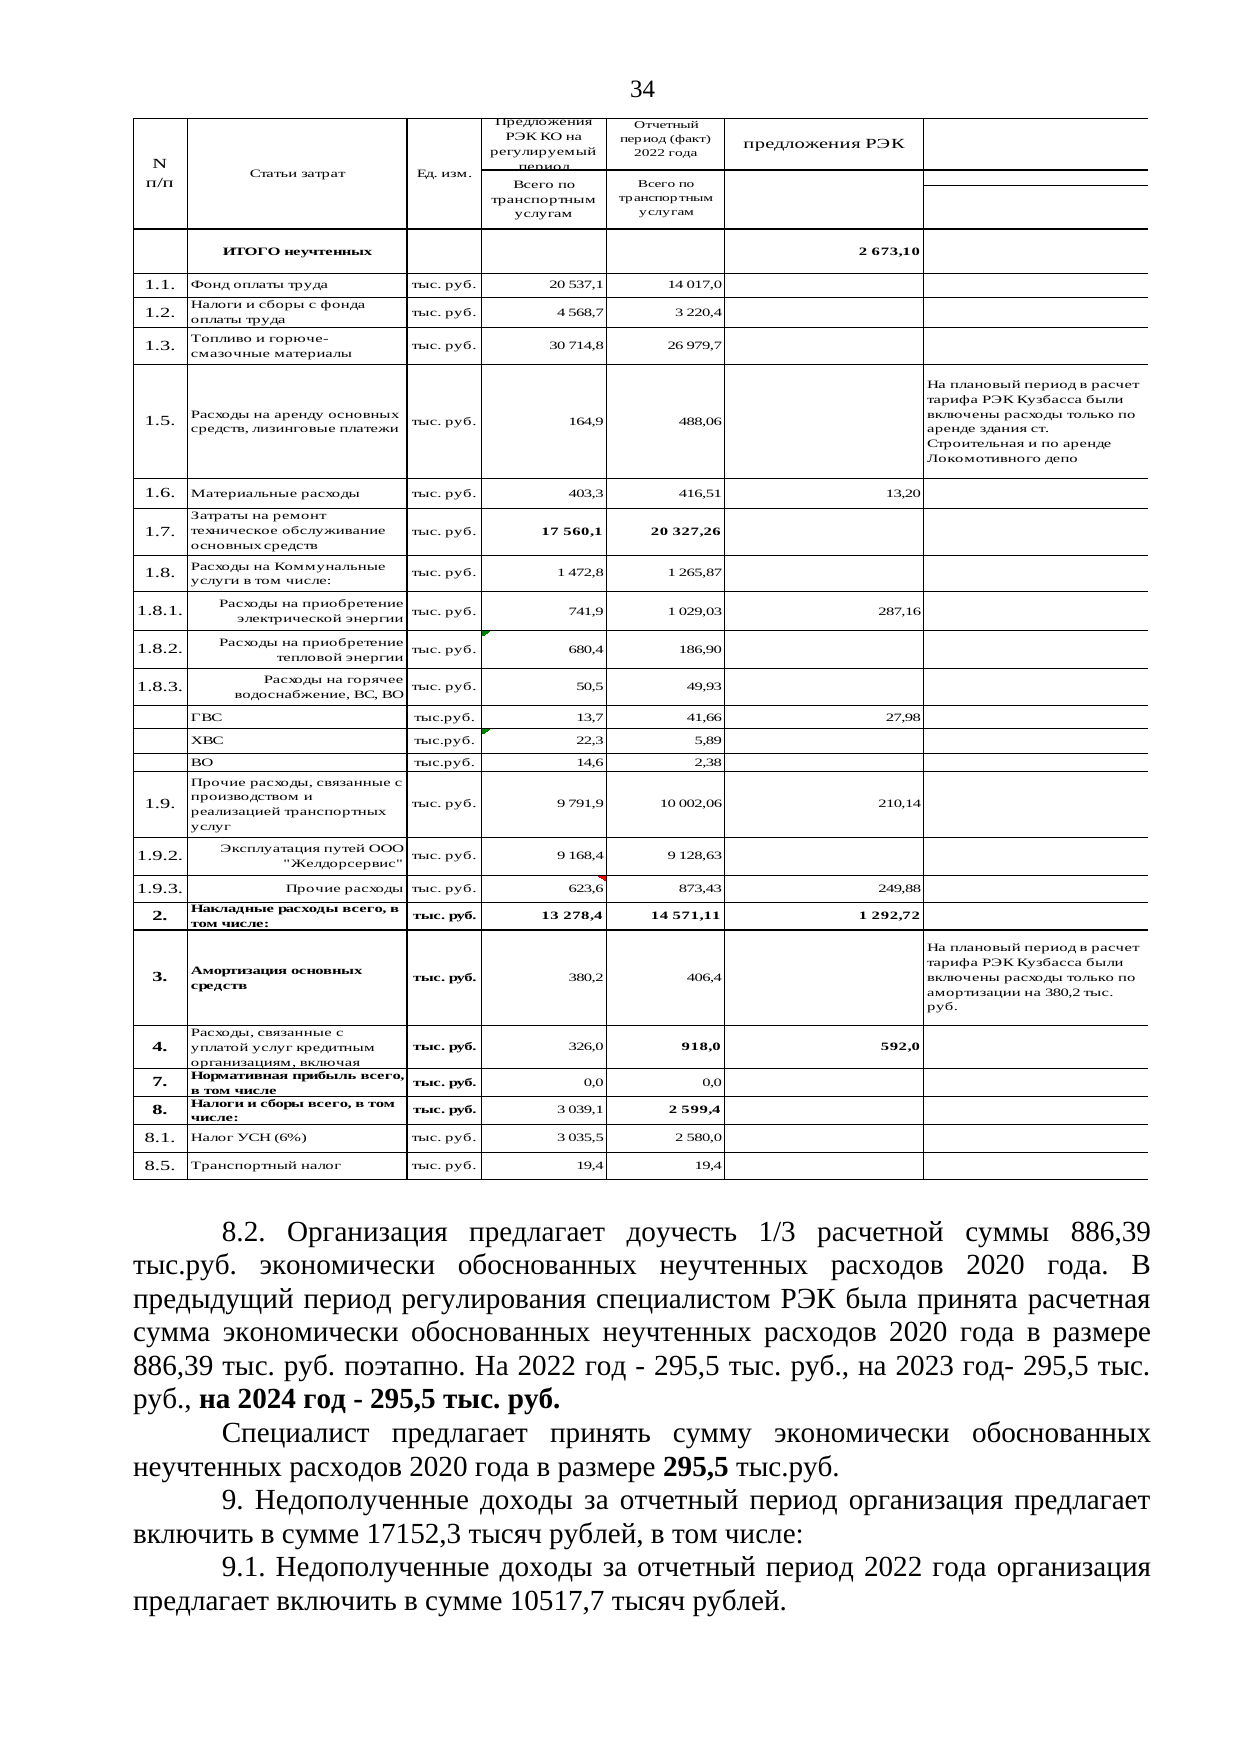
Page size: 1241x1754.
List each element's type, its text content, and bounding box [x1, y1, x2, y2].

text 9.1. Недополученные доходы за отчетный период 2022 года организация предлагает включить в сумме 10517,7 тысяч рублей. [133, 1549, 1152, 1616]
text 9. Недополученные доходы за отчетный период организация предлагает включить в сумме 17152,3 тысяч рублей, в том числе: [133, 1482, 1152, 1549]
text 8.2. Организация предлагает доучесть 1/3 расчетной суммы 886,39 тыс.руб. экономически обоснованных неучтенных расходов 2020 года. В предыдущий период регулирования специалистом РЭК была принята расчетная сумма экономически обоснованных неучтенных расходов 2020 года в размере 886,39 тыс. руб. поэтапно. На 2022 год - 295,5 тыс. руб., на 2023 год- 295,5 тыс. руб., на 2024 год - 295,5 тыс. руб. [133, 1214, 1152, 1415]
text Специалист предлагает принять сумму экономически обоснованных неучтенных расходов 2020 года в размере 295,5 тыс.руб. [133, 1415, 1152, 1482]
